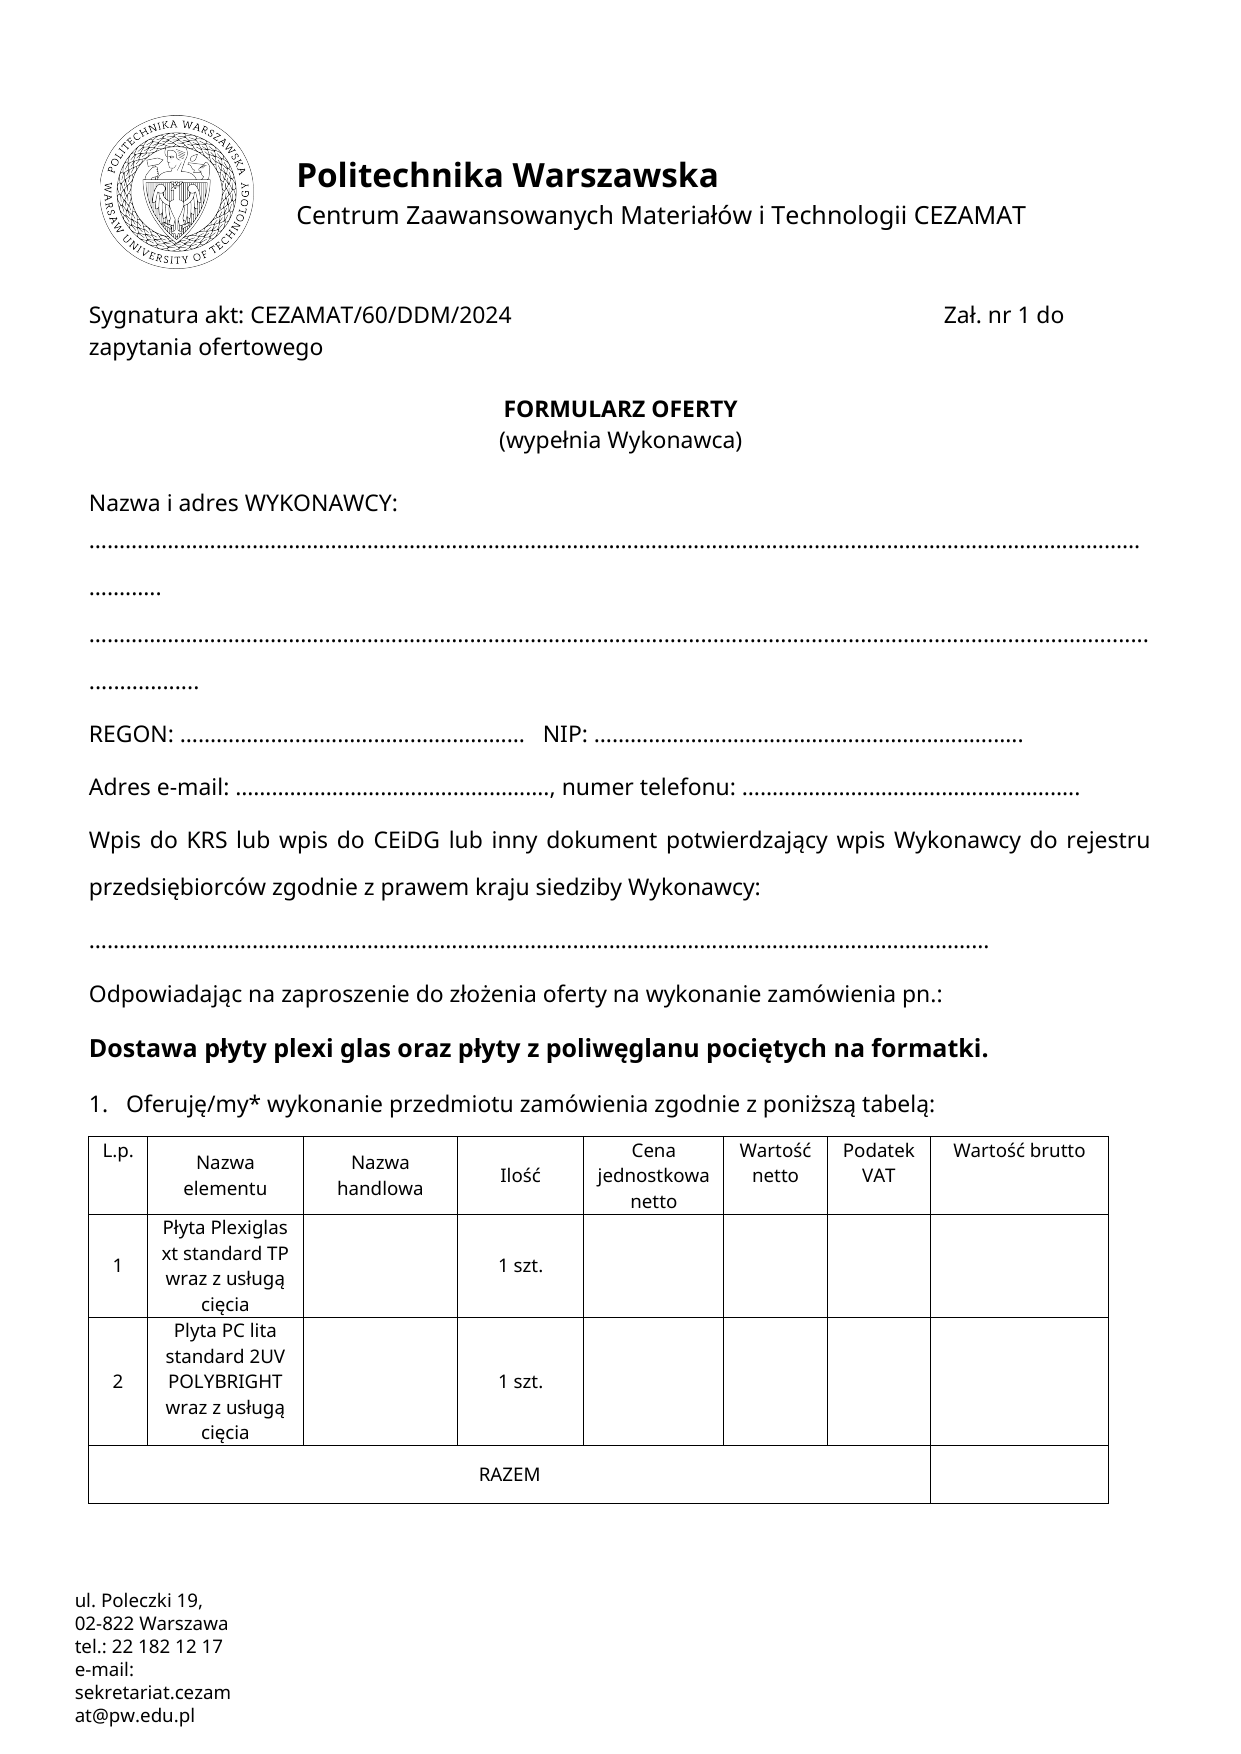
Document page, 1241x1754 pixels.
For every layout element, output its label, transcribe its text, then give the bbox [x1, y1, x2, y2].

table_cell [931, 1318, 1108, 1445]
list Oferuję/my* wykonanie przedmiotu zamówienia zgodnie z poniższą tabelą: [89, 1088, 1152, 1119]
text (wypełnia Wykonawca) [89, 424, 1152, 456]
text Adres e-mail: ……………………………………………., numer telefonu: ……………………………………………….. [89, 771, 1152, 802]
text Nazwa i adres WYKONAWCY: [89, 487, 1152, 518]
table_header Cena jednostkowa netto [584, 1137, 723, 1213]
text Wpis do KRS lub wpis do CEiDG lub inny dokument potwierdzający wpis Wykonawcy do rejestru przedsiębiorców zgodnie z prawem kraju siedziby Wykonawcy: [89, 824, 1152, 902]
text …………………………………………………………………………………………………………………………………………………………….……..……………………………………………………………………………......................................................................................................... [89, 524, 1152, 696]
text FORMULARZ OFERTY [89, 393, 1152, 424]
table_cell Plyta PC lita standard 2UV POLYBRIGHT wraz z usługą cięcia [148, 1318, 303, 1445]
table_cell 1 [89, 1215, 147, 1317]
table_cell [304, 1318, 457, 1445]
table_cell [828, 1318, 930, 1445]
table_cell 1 szt. [458, 1318, 583, 1445]
table_header Ilość [458, 1137, 583, 1213]
table_cell [724, 1215, 827, 1317]
text Sygnatura akt: CEZAMAT/60/DDM/2024 Zał. nr 1 do zapytania ofertowego [89, 299, 1138, 362]
picture [100, 115, 254, 269]
table_cell [931, 1215, 1108, 1317]
table_header Wartość netto [724, 1137, 827, 1213]
table_header Wartość brutto [931, 1137, 1108, 1213]
table_header Nazwa handlowa [304, 1137, 457, 1213]
table_cell Płyta Plexiglas xt standard TP wraz z usługą cięcia [148, 1215, 303, 1317]
text Dostawa płyty plexi glas oraz płyty z poliwęglanu pociętych na formatki. [89, 1031, 1152, 1065]
table_header Podatek VAT [828, 1137, 930, 1213]
table_cell 1 szt. [458, 1215, 583, 1317]
table_cell RAZEM [89, 1446, 930, 1502]
table_cell [584, 1215, 723, 1317]
table_cell [931, 1446, 1108, 1502]
table_header L.p. [89, 1137, 147, 1213]
table_cell [304, 1215, 457, 1317]
table_cell [828, 1215, 930, 1317]
table_header Nazwa elementu [148, 1137, 303, 1213]
text Odpowiadając na zaproszenie do złożenia oferty na wykonanie zamówienia pn.: [89, 977, 1152, 1009]
text REGON: ………………..……………….…….…..…… NIP: …………………………………….…..………….…..….. [89, 718, 1152, 749]
table_cell [724, 1318, 827, 1445]
table_cell 2 [89, 1318, 147, 1445]
table_cell [584, 1318, 723, 1445]
text …………………………………………………………………..……………………………………………………………… [89, 924, 1152, 956]
